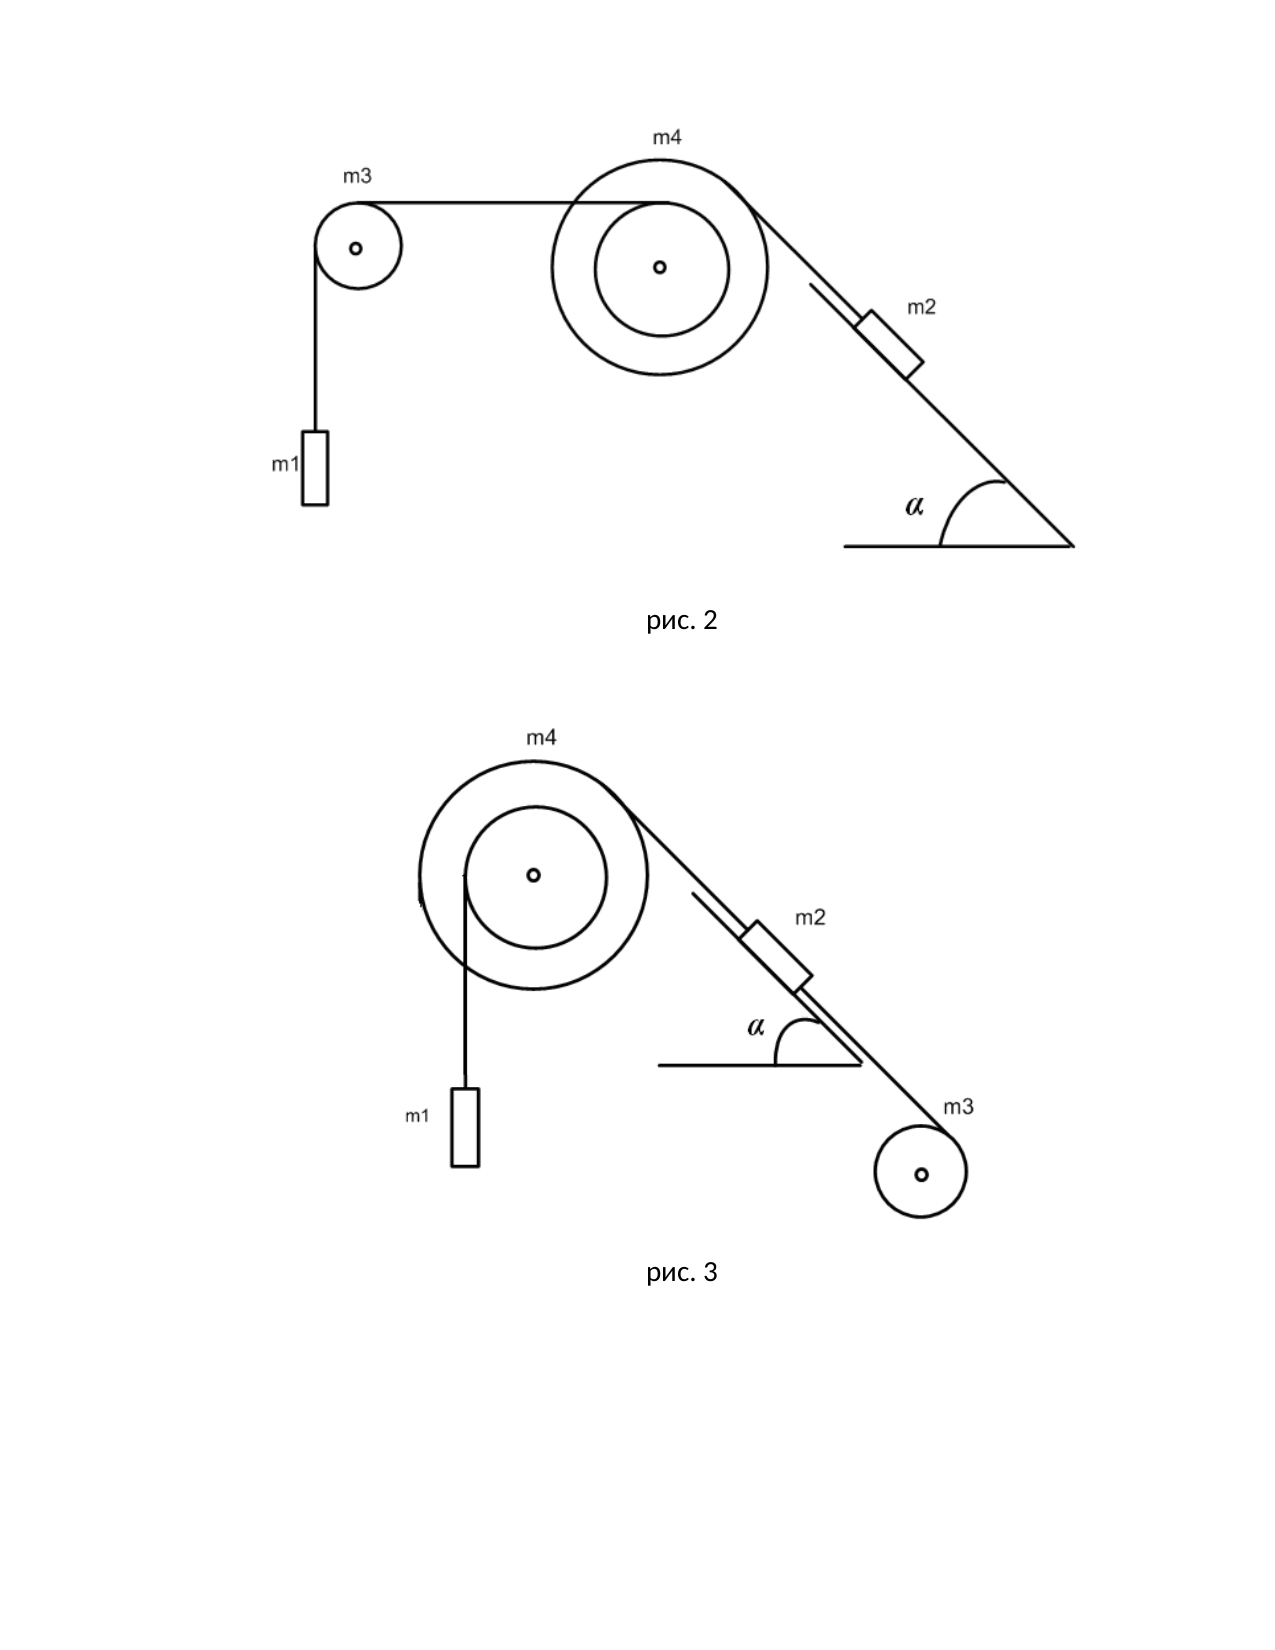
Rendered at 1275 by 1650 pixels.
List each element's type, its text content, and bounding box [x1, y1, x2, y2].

picture [360, 715, 1003, 1229]
text рис. 3 [177, 1253, 1186, 1289]
picture [265, 118, 1099, 576]
text рис. 2 [177, 601, 1186, 637]
